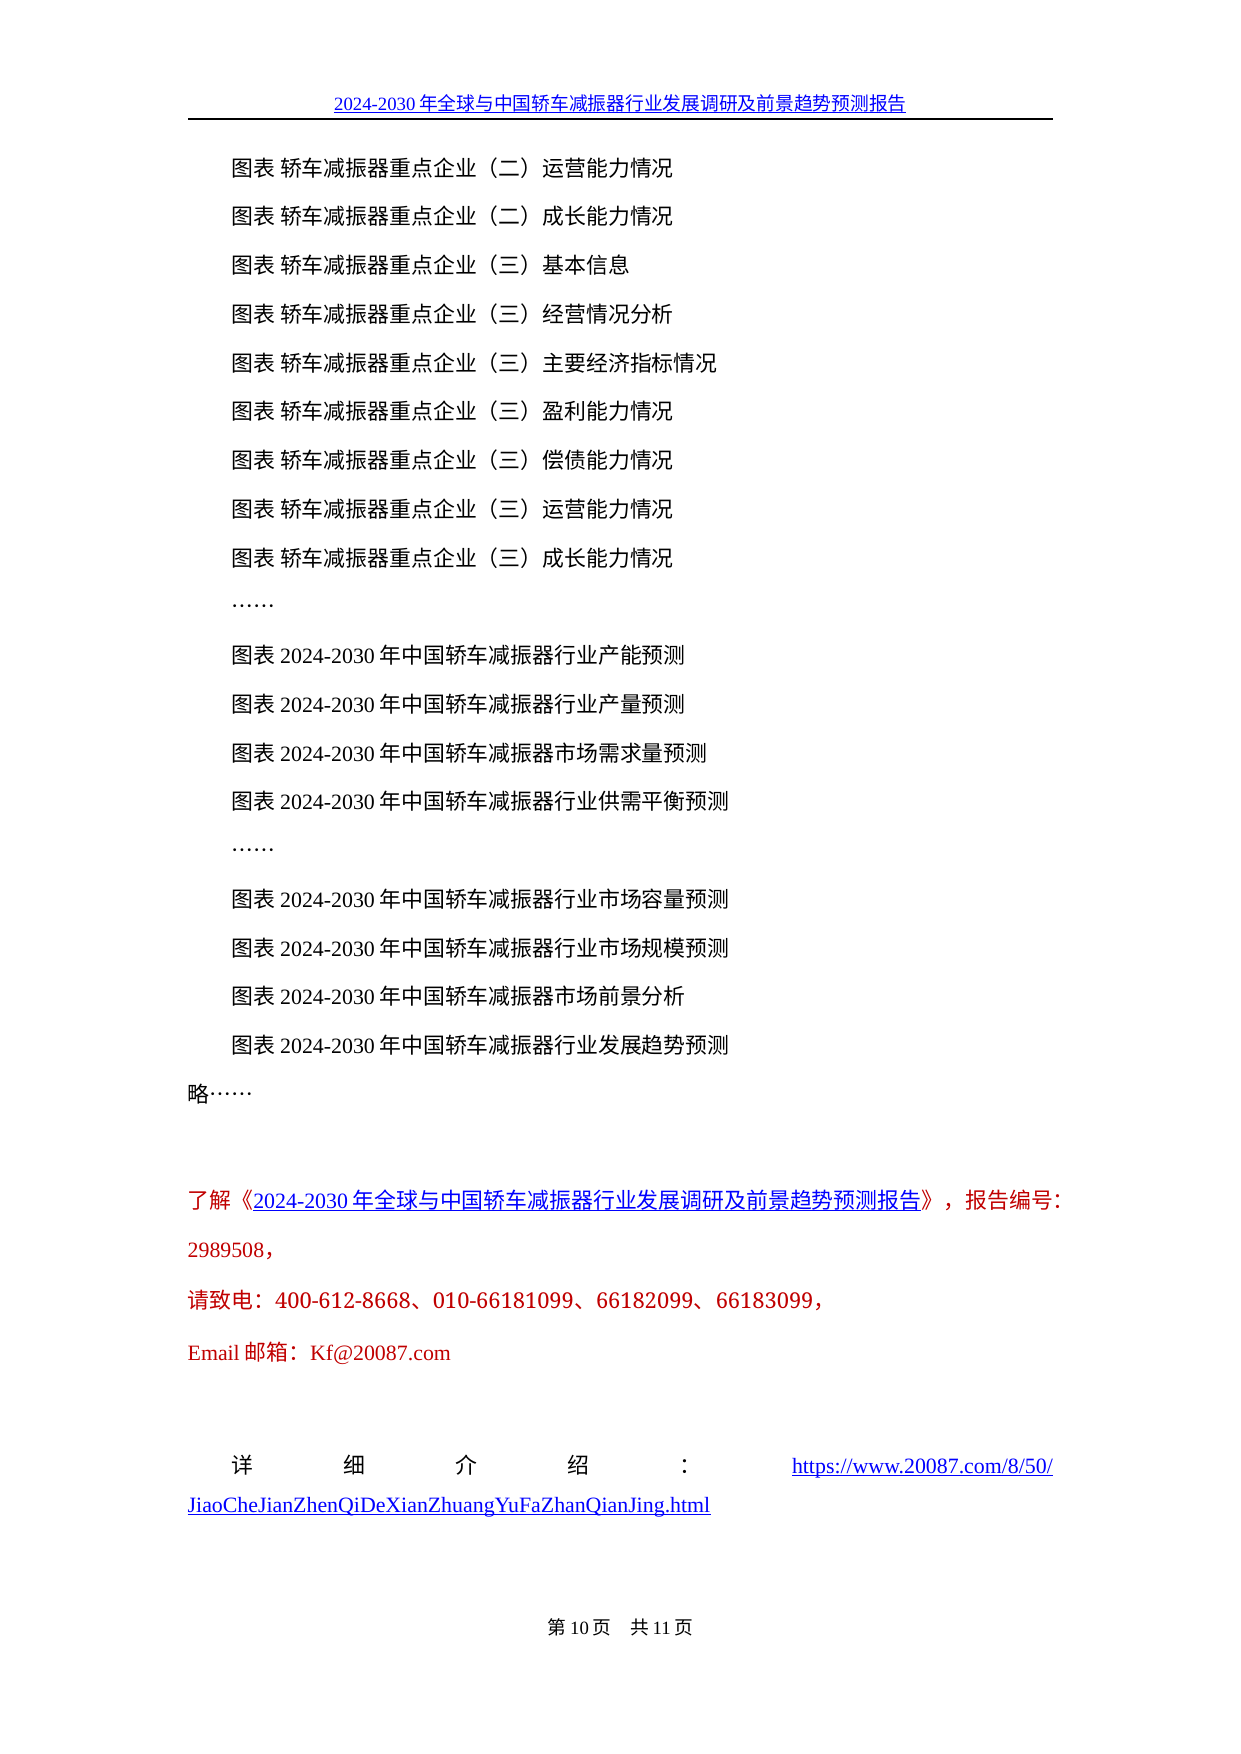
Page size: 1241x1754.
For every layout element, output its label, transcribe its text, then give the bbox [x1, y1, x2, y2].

text Email邮箱：Kf@20087.com [187, 1335, 1053, 1367]
text 详细介绍：https://www.20087.com/8/50/JiaoCheJianZhenQiDeXianZhuangYuFaZhanQianJing.html [187, 1448, 1053, 1521]
text 请致电：400-612-8668、010-66181099、66182099、66183099， [187, 1283, 1053, 1316]
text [187, 150, 1053, 1109]
text 了解《2024-2030年全球与中国轿车减振器行业发展调研及前景趋势预测报告》，报告编号：2989508， [187, 1183, 1053, 1264]
